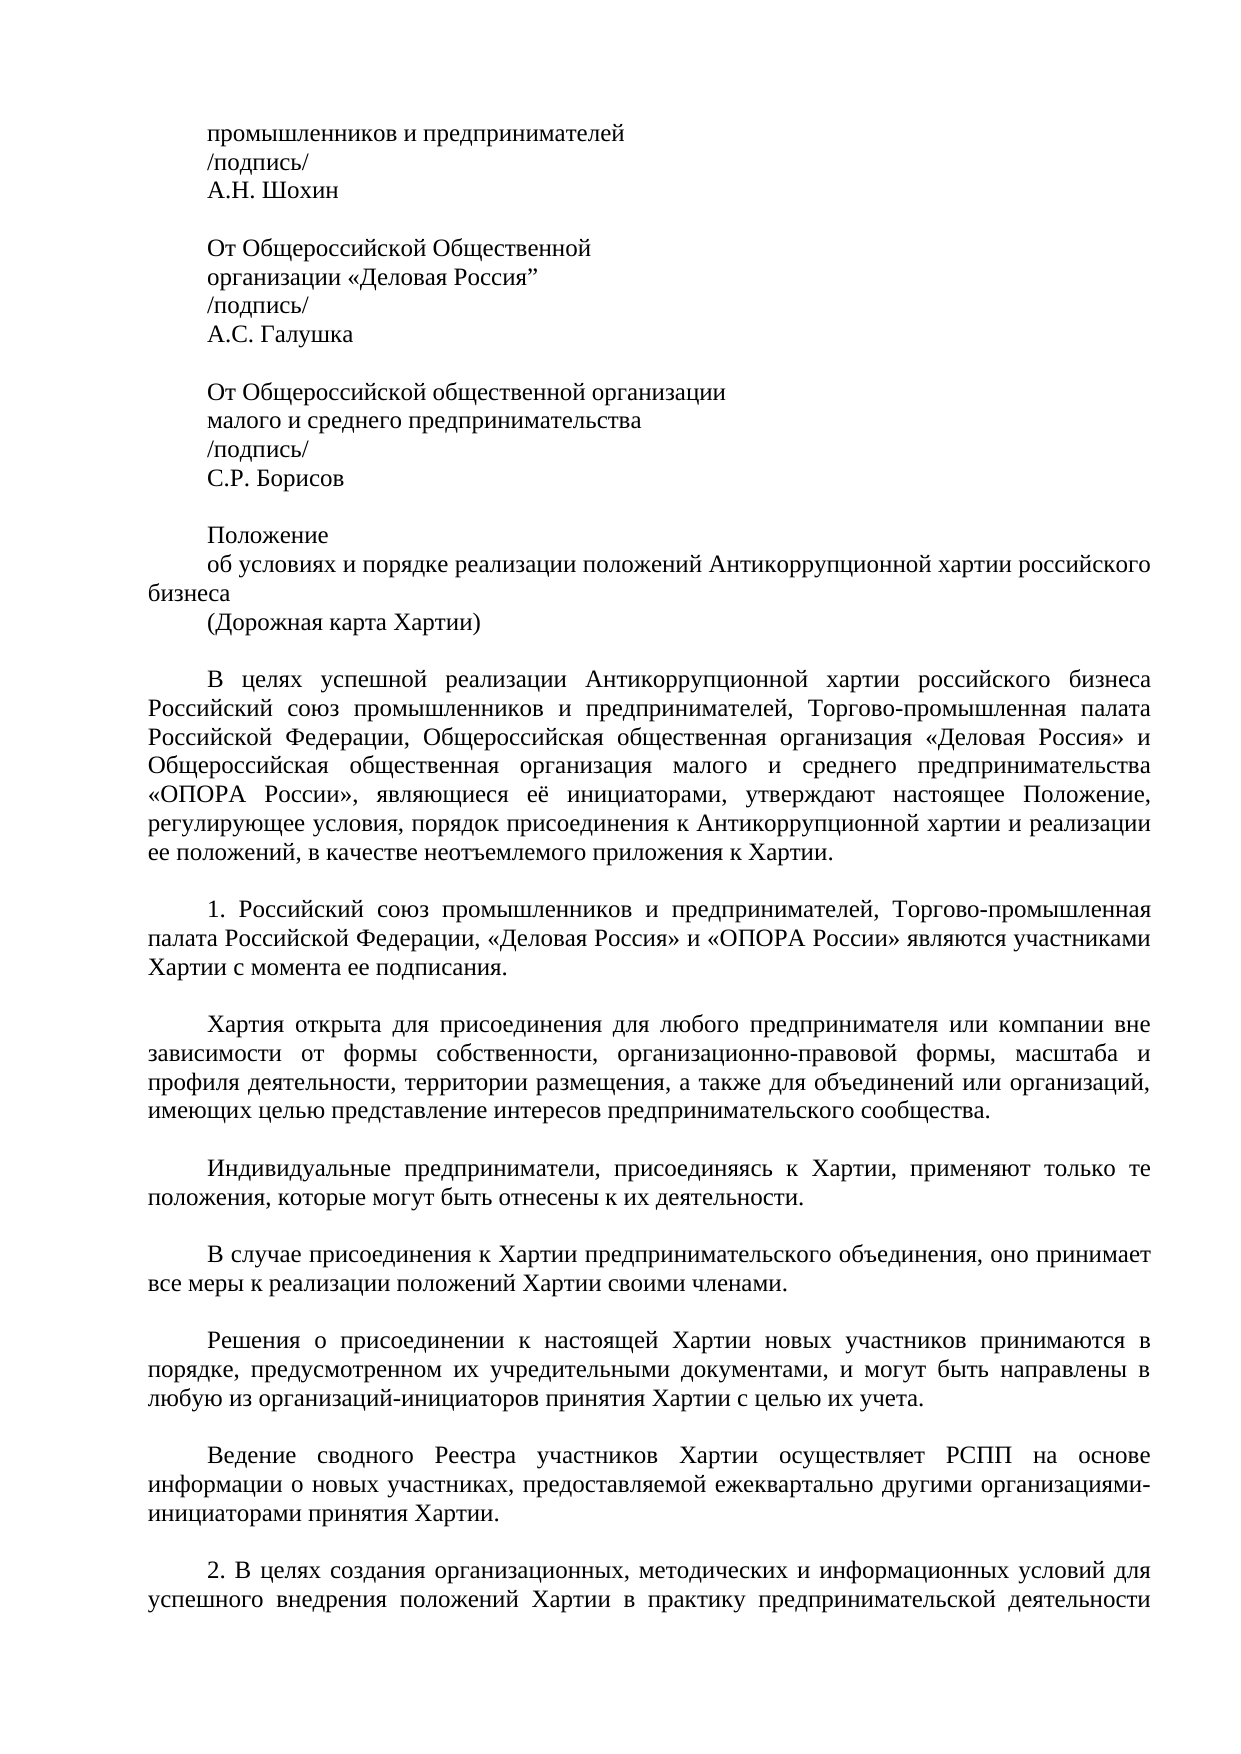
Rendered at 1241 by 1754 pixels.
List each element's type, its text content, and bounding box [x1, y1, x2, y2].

text Ведение сводного Реестра участников Хартии осуществляет РСПП на основе информации о новых участниках, предоставляемой ежеквартально другими организациями-инициаторами принятия Хартии. [148, 1441, 1152, 1527]
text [148, 1556, 1152, 1613]
text организации «Деловая Россия” [148, 262, 1152, 291]
text Положение [148, 521, 1152, 549]
text /подпись/ [148, 291, 1152, 319]
text В целях успешной реализации Антикоррупционной хартии российского бизнеса Российский союз промышленников и предпринимателей, Торгово-промышленная палата Российской Федерации, Общероссийская общественная организация «Деловая Россия» и Общероссийская общественная организация малого и среднего предпринимательства «ОПОРА России», являющиеся её инициаторами, утверждают настоящее Положение, регулирующее условия, порядок присоединения к Антикоррупционной хартии и реализации ее положений, в качестве неотъемлемого приложения к Хартии. [148, 664, 1152, 866]
text От Общероссийской Общественной [148, 233, 1152, 262]
text В случае присоединения к Хартии предпринимательского объединения, оно принимает все меры к реализации положений Хартии своими членами. [148, 1239, 1152, 1297]
text 1. Российский союз промышленников и предпринимателей, Торгово-промышленная палата Российской Федерации, «Деловая Россия» и «ОПОРА России» являются участниками Хартии с момента ее подписания. [148, 894, 1152, 981]
text об условиях и порядке реализации положений Антикоррупционной хартии российского бизнеса [148, 549, 1152, 607]
text Решения о присоединении к настоящей Хартии новых участников принимаются в порядке, предусмотренном их учредительными документами, и могут быть направлены в любую из организаций-инициаторов принятия Хартии с целью их учета. [148, 1326, 1152, 1412]
text Хартия открыта для присоединения для любого предпринимателя или компании вне зависимости от формы собственности, организационно-правовой формы, масштаба и профиля деятельности, территории размещения, а также для объединений или организаций, имеющих целью представление интересов предпринимательского сообщества. [148, 1009, 1152, 1124]
text (Дорожная карта Хартии) [148, 607, 1152, 636]
text /подпись/ [148, 147, 1152, 176]
text От Общероссийской общественной организации [148, 377, 1152, 406]
text С.Р. Борисов [148, 463, 1152, 492]
text промышленников и предпринимателей [148, 118, 1152, 147]
text А.Н. Шохин [148, 176, 1152, 204]
text Индивидуальные предприниматели, присоединяясь к Хартии, применяют только те положения, которые могут быть отнесены к их деятельности. [148, 1153, 1152, 1211]
text А.С. Галушка [148, 319, 1152, 348]
text /подпись/ [148, 434, 1152, 463]
text малого и среднего предпринимательства [148, 406, 1152, 434]
